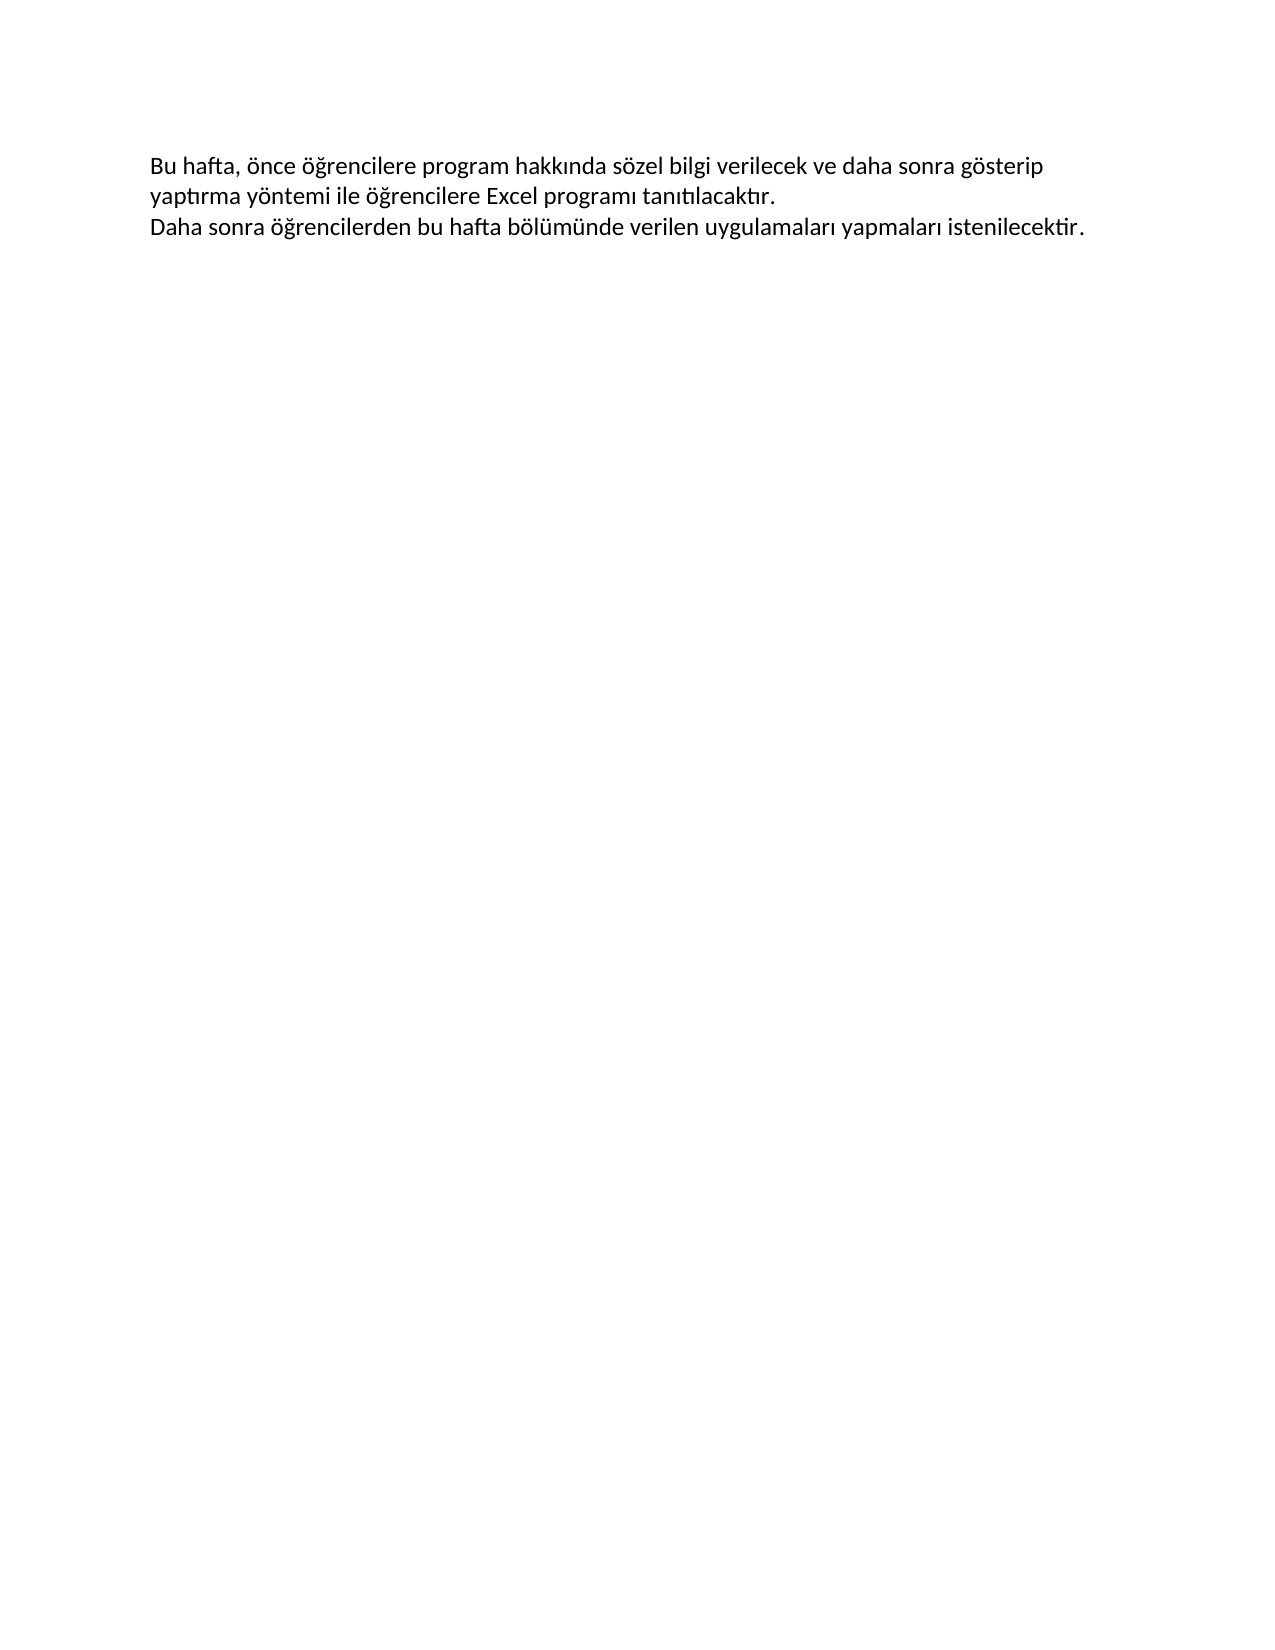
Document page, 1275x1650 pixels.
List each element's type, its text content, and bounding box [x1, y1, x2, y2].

text Bu hafta, önce öğrencilere program hakkında sözel bilgi verilecek ve daha sonra gösterip yaptırma yöntemi ile öğrencilere Excel programı tanıtılacaktır. [150, 150, 1125, 211]
text Daha sonra öğrencilerden bu hafta bölümünde verilen uygulamaları yapmaları istenilecektir. [150, 211, 1125, 242]
